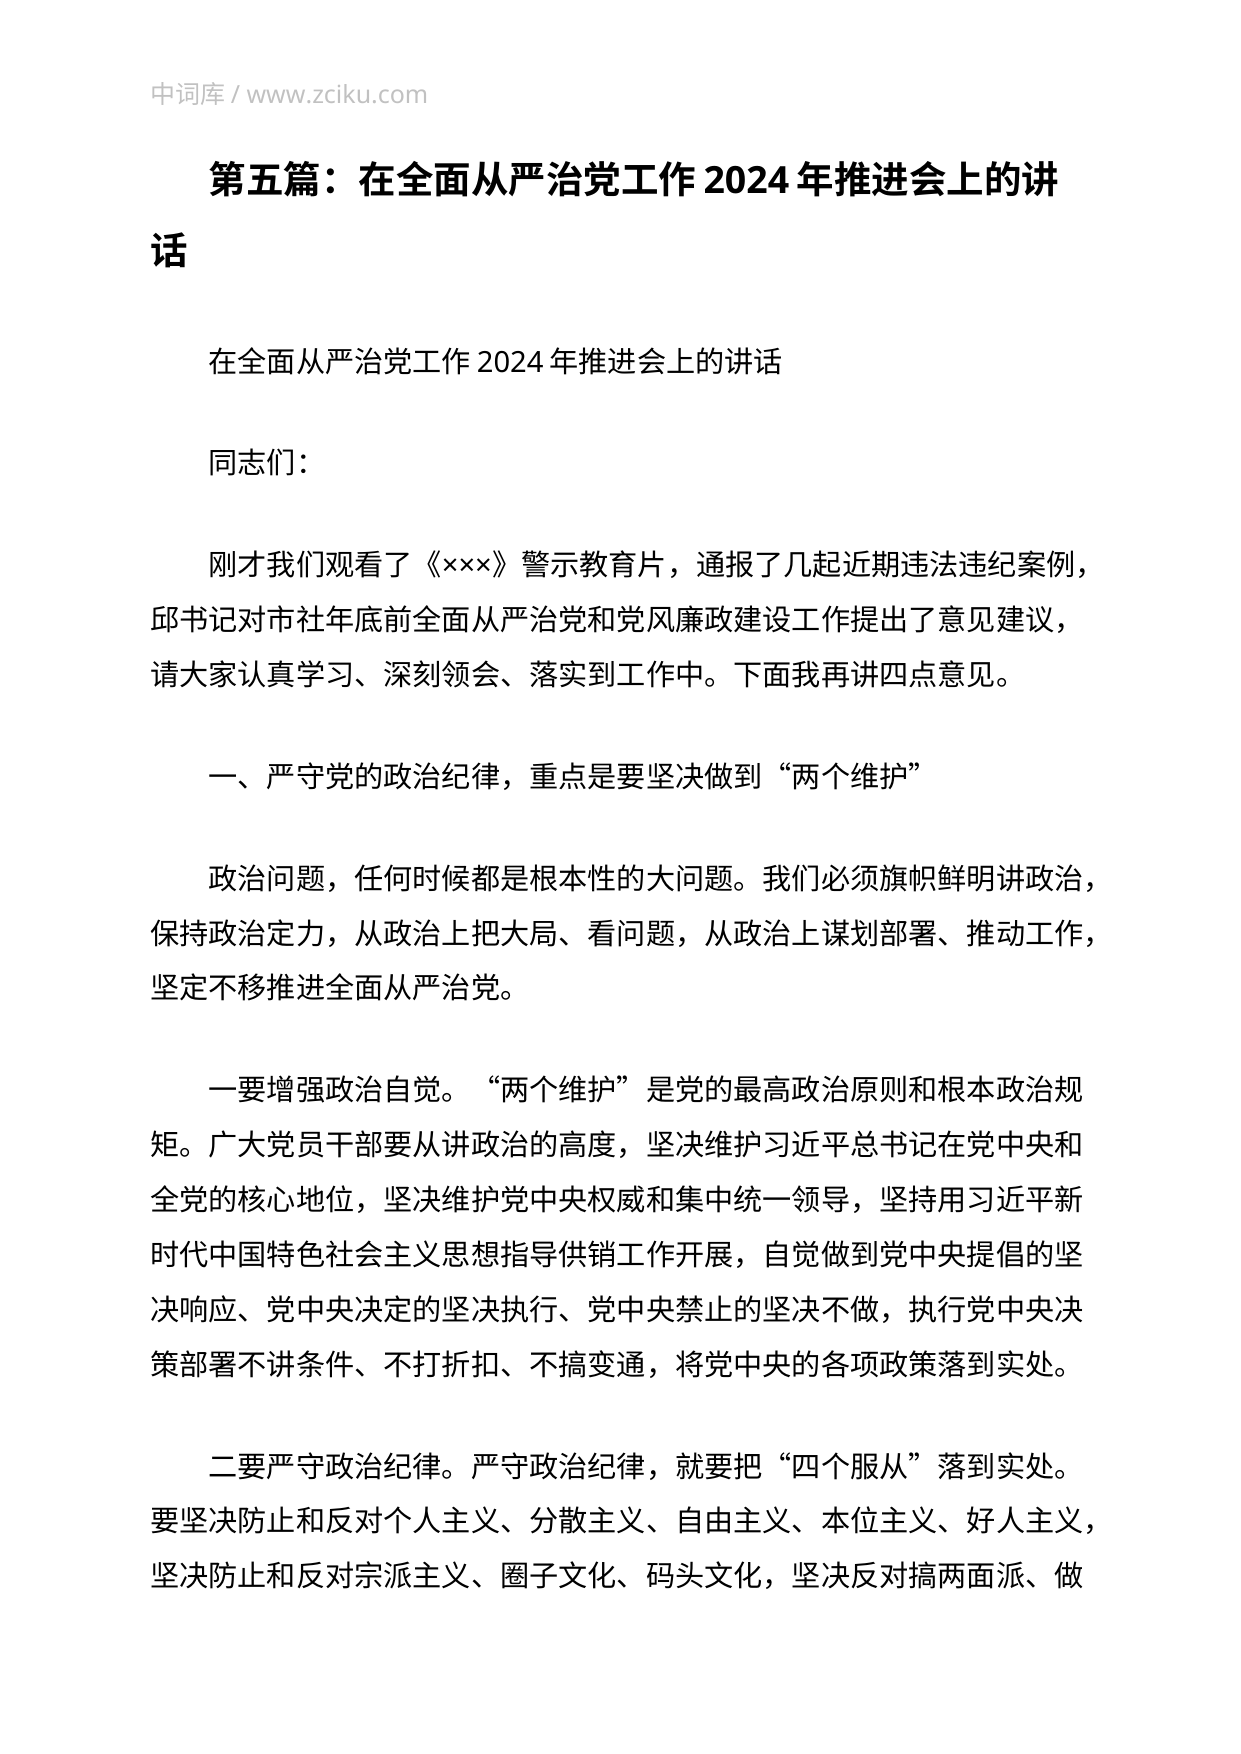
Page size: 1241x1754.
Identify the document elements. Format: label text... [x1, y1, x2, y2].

text 第五篇：在全面从严治党工作2024年推进会上的讲话 [150, 150, 1090, 275]
text 刚才我们观看了《×××》警示教育片，通报了几起近期违法违纪案例，邱书记对市社年底前全面从严治党和党风廉政建设工作提出了意见建议，请大家认真学习、深刻领会、落实到工作中。下面我再讲四点意见。 [150, 542, 1090, 694]
text 一、严守党的政治纪律，重点是要坚决做到“两个维护” [150, 753, 1090, 796]
text 政治问题，任何时候都是根本性的大问题。我们必须旗帜鲜明讲政治，保持政治定力，从政治上把大局、看问题，从政治上谋划部署、推动工作，坚定不移推进全面从严治党。 [150, 855, 1090, 1007]
text 一要增强政治自觉。“两个维护”是党的最高政治原则和根本政治规矩。广大党员干部要从讲政治的高度，坚决维护习近平总书记在党中央和全党的核心地位，坚决维护党中央权威和集中统一领导，坚持用习近平新时代中国特色社会主义思想指导供销工作开展，自觉做到党中央提倡的坚决响应、党中央决定的坚决执行、党中央禁止的坚决不做，执行党中央决策部署不讲条件、不打折扣、不搞变通，将党中央的各项政策落到实处。 [150, 1067, 1090, 1384]
text 在全面从严治党工作2024年推进会上的讲话 [150, 338, 1090, 381]
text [150, 1443, 1090, 1595]
text 同志们： [150, 440, 1090, 482]
